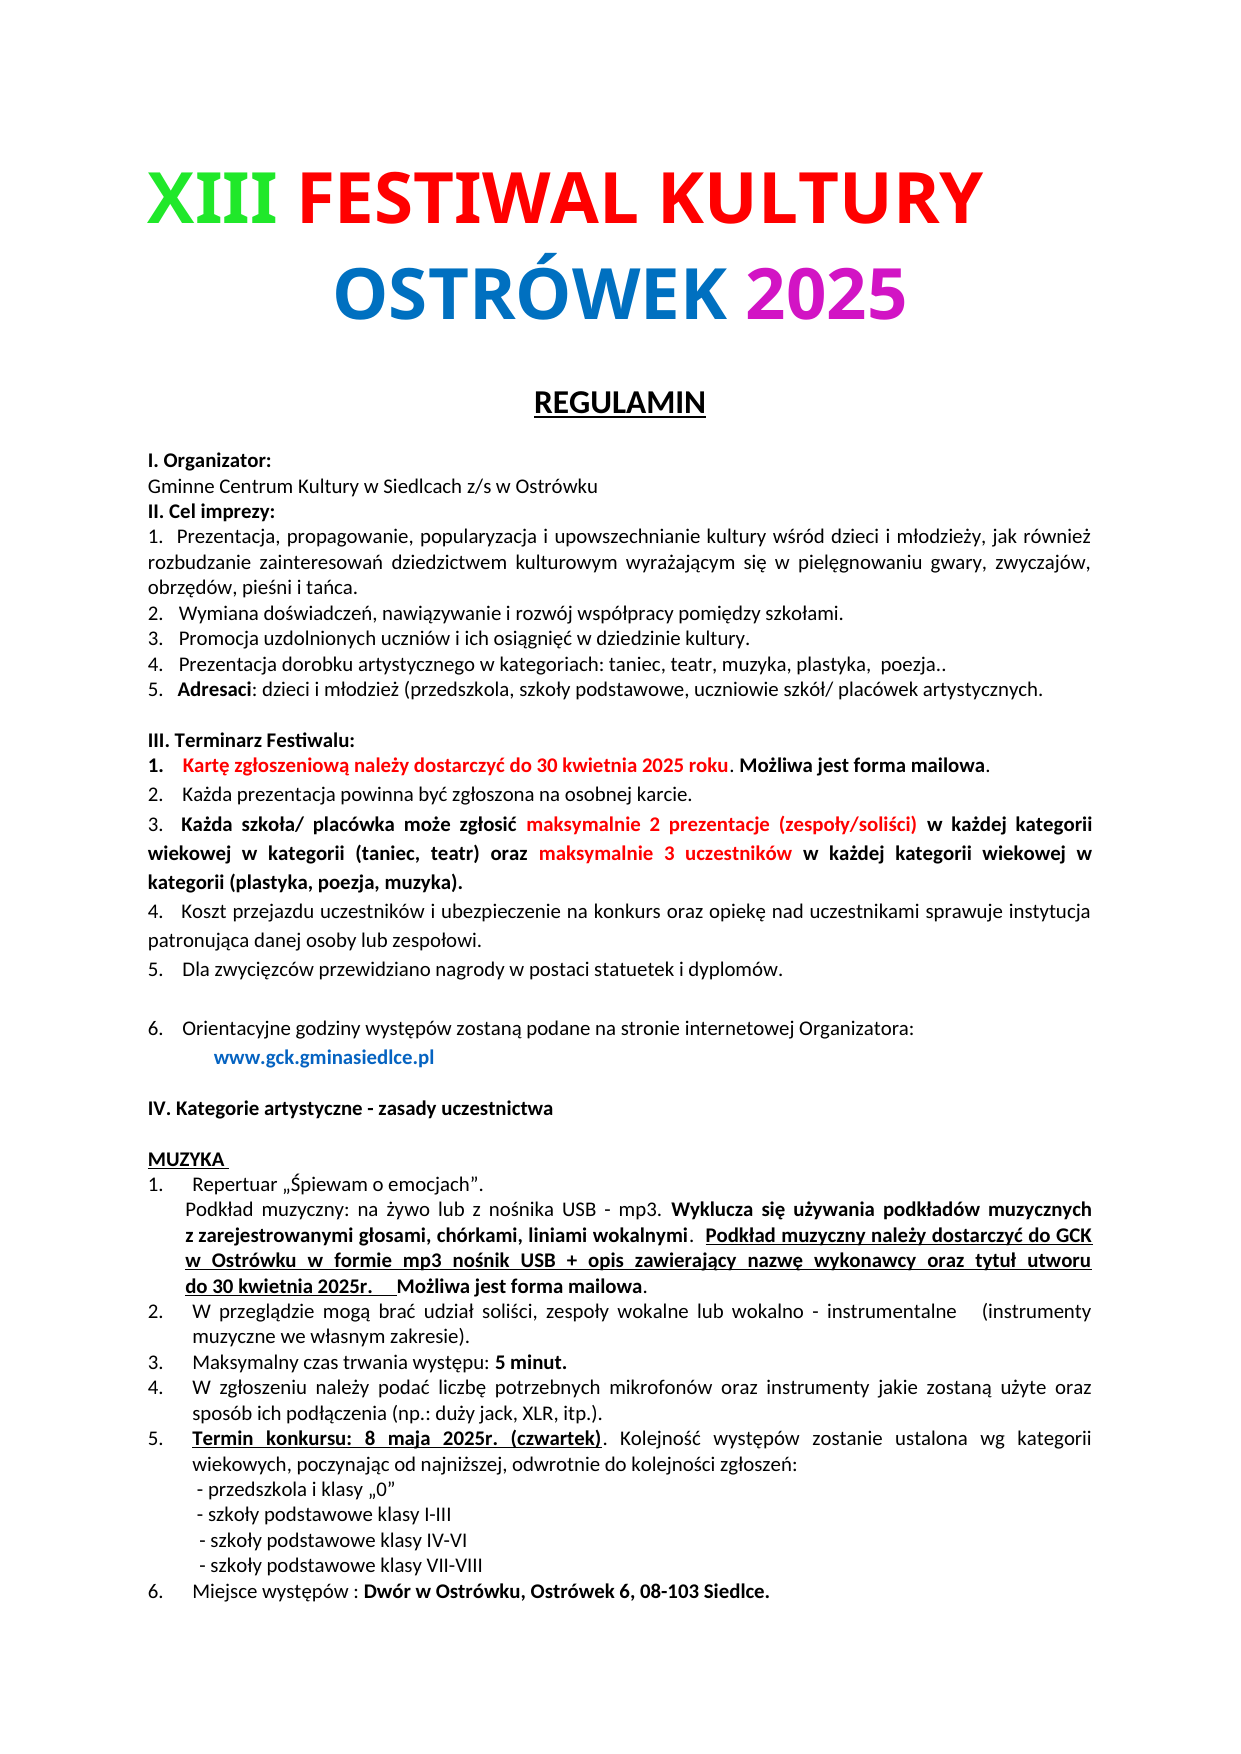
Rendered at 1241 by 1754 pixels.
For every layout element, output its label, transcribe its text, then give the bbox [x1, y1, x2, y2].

text 2. Każda prezentacja powinna być zgłoszona na osobnej karcie. [148, 782, 1093, 807]
text 1. Kartę zgłoszeniową należy dostarczyć do 30 kwietnia 2025 roku. Możliwa jest forma mailowa. [148, 752, 1093, 778]
text MUZYKA [148, 1146, 1093, 1171]
text II. Cel imprezy: [148, 498, 1093, 524]
list Termin konkursu: 8 maja 2025r. (czwartek). Kolejność występów zostanie ustalona wg kategorii wiekowych, poczynając od najniższej, odwrotnie do kolejności zgłoszeń: [148, 1425, 1093, 1476]
text IV. Kategorie artystyczne - zasady uczestnictwa [148, 1095, 1093, 1120]
list Maksymalny czas trwania występu: 5 minut. [148, 1349, 1093, 1374]
text - szkoły podstawowe klasy VII-VIII [148, 1552, 1093, 1578]
text 3. Każda szkoła/ placówka może zgłosić maksymalnie 2 prezentacje (zespoły/soliści) w każdej kategorii wiekowej w kategorii (taniec, teatr) oraz maksymalnie 3 uczestników w każdej kategorii wiekowej w kategorii (plastyka, poezja, muzyka). [148, 811, 1093, 894]
text 6. Orientacyjne godziny występów zostaną podane na stronie internetowej Organizatora: [148, 1015, 1093, 1040]
text Gminne Centrum Kultury w Siedlcach z/s w Ostrówku [148, 473, 1093, 498]
text 5. Dla zwycięzców przewidziano nagrody w postaci statuetek i dyplomów. [148, 957, 1093, 982]
text 4. Koszt przejazdu uczestników i ubezpieczenie na konkurs oraz opiekę nad uczestnikami sprawuje instytucja patronująca danej osoby lub zespołowi. [148, 898, 1093, 953]
text 4. Prezentacja dorobku artystycznego w kategoriach: taniec, teatr, muzyka, plastyka, poezja.. [148, 651, 1093, 676]
text 1. Prezentacja, propagowanie, popularyzacja i upowszechnianie kultury wśród dzieci i młodzieży, jak również rozbudzanie zainteresowań dziedzictwem kulturowym wyrażającym się w pielęgnowaniu gwary, zwyczajów, obrzędów, pieśni i tańca. [148, 524, 1093, 600]
text XIII FESTIWAL KULTURY [148, 148, 1093, 244]
text 3. Promocja uzdolnionych uczniów i ich osiągnięć w dziedzinie kultury. [148, 625, 1093, 651]
text - przedszkola i klasy „0” [192, 1476, 1093, 1502]
list Miejsce występów : Dwór w Ostrówku, Ostrówek 6, 08-103 Siedlce. [148, 1578, 1093, 1603]
text REGULAMIN [148, 381, 1093, 422]
text III. Terminarz Festiwalu: [148, 727, 1093, 752]
text 5. Adresaci: dzieci i młodzież (przedszkola, szkoły podstawowe, uczniowie szkół/ placówek artystycznych. [148, 676, 1093, 702]
text - szkoły podstawowe klasy I-III [192, 1502, 1093, 1527]
text OSTRÓWEK 2025 [148, 244, 1093, 341]
text - szkoły podstawowe klasy IV-VI [148, 1527, 1093, 1552]
list Repertuar „Śpiewam o emocjach”. [148, 1171, 1093, 1197]
text I. Organizator: [148, 447, 1093, 473]
text www.gck.gminasiedlce.pl [148, 1044, 1093, 1069]
text 2. Wymiana doświadczeń, nawiązywanie i rozwój współpracy pomiędzy szkołami. [148, 600, 1093, 625]
list W zgłoszeniu należy podać liczbę potrzebnych mikrofonów oraz instrumenty jakie zostaną użyte oraz sposób ich podłączenia (np.: duży jack, XLR, itp.). [148, 1374, 1093, 1425]
text Podkład muzyczny: na żywo lub z nośnika USB - mp3. Wyklucza się używania podkładów muzycznych z zarejestrowanymi głosami, chórkami, liniami wokalnymi. Podkład muzyczny należy dostarczyć do GCK w Ostrówku w formie mp3 nośnik USB + opis zawierający nazwę wykonawcy oraz tytuł utworu do 30 kwietnia 2025r. Możliwa jest forma mailowa. [185, 1197, 1093, 1298]
list W przeglądzie mogą brać udział soliści, zespoły wokalne lub wokalno - instrumentalne (instrumenty muzyczne we własnym zakresie). [148, 1298, 1093, 1349]
